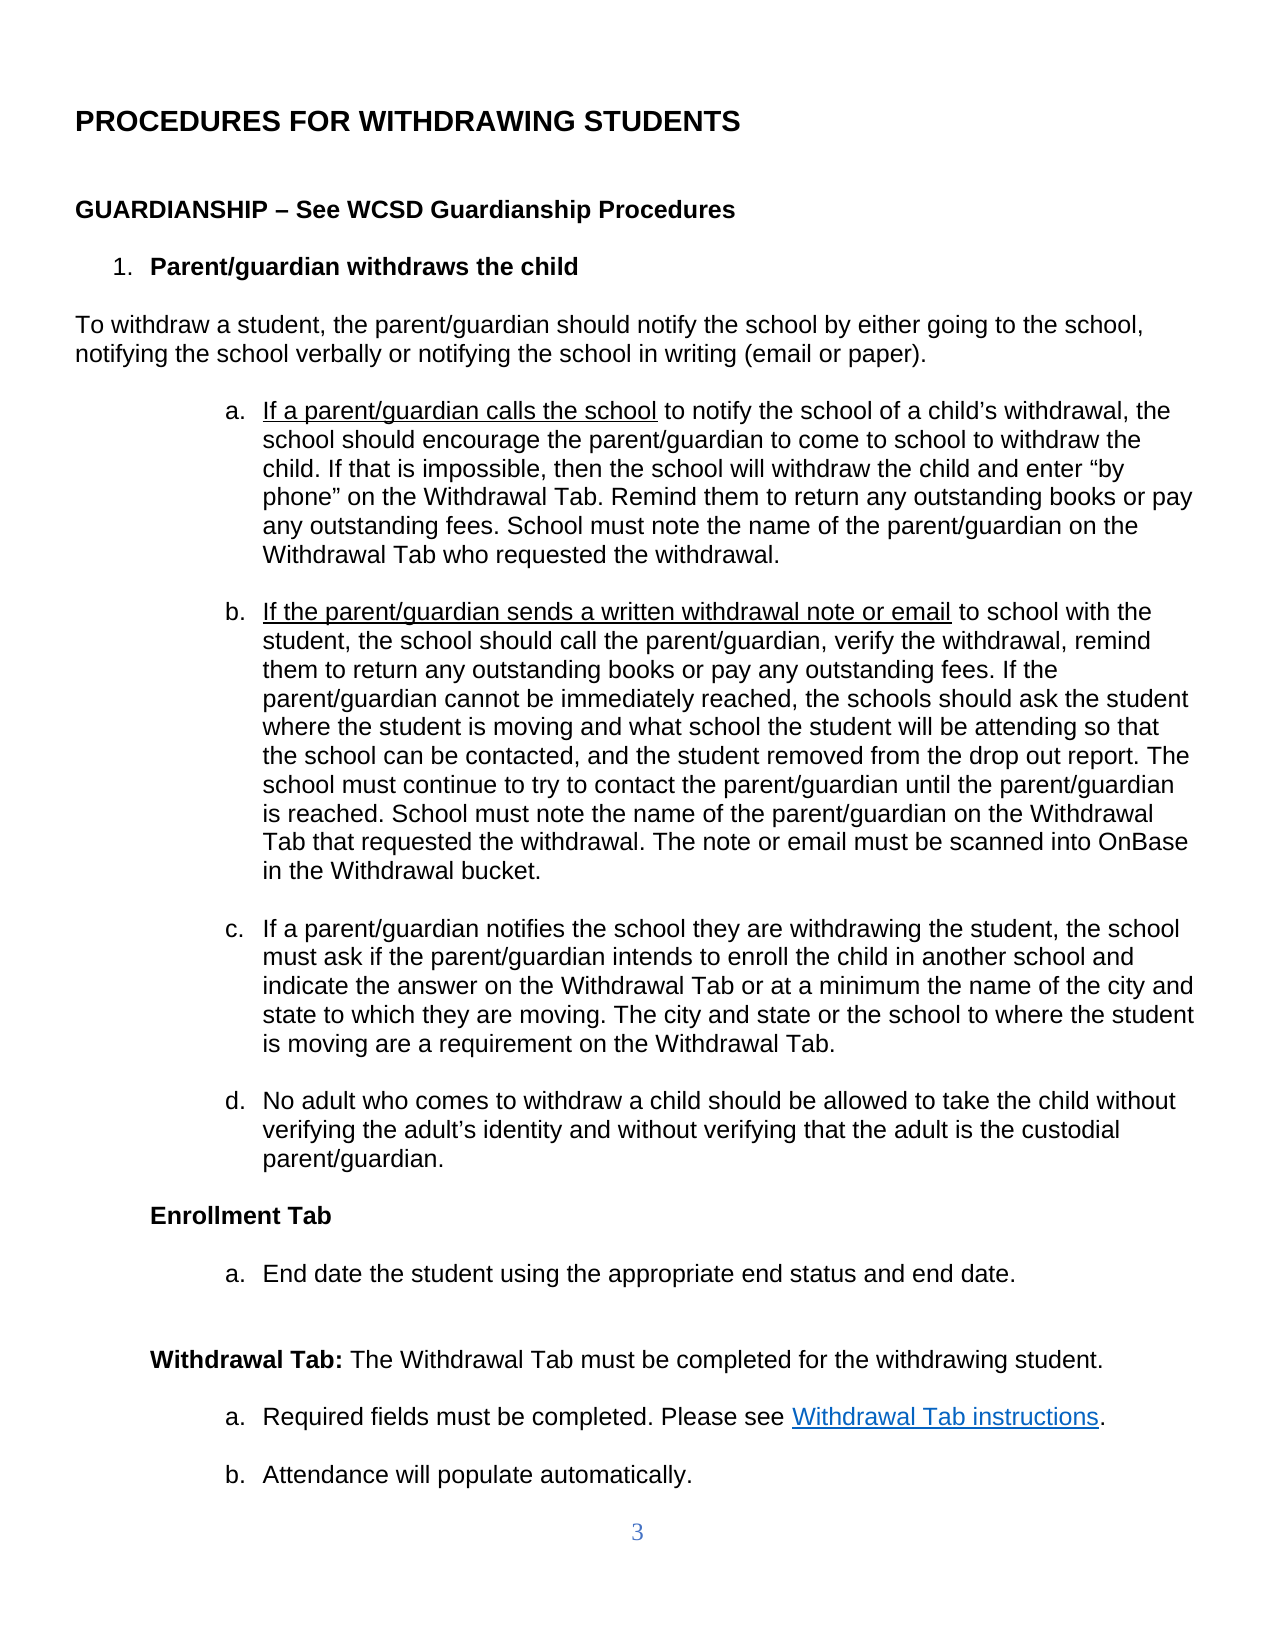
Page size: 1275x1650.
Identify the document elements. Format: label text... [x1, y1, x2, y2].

list Parent/guardian withdraws the child [112, 252, 1200, 281]
text PROCEDURES FOR WITHDRAWING STUDENTS [75, 104, 1200, 137]
text c. If a parent/guardian notifies the school they are withdrawing the student, the school must ask if the parent/guardian intends to enroll the child in another school and indicate the answer on the Withdrawal Tab or at a minimum the name of the city and state to which they are moving. The city and state or the school to where the student is moving are a requirement on the Withdrawal Tab. [225, 913, 1200, 1086]
text Withdrawal Tab: The Withdrawal Tab must be completed for the withdrawing student. [150, 1345, 1200, 1373]
list End date the student using the appropriate end status and end date. [225, 1258, 1200, 1287]
text d. No adult who comes to withdraw a child should be allowed to take the child without verifying the adult’s identity and without verifying that the adult is the custodial parent/guardian. [225, 1086, 1200, 1172]
text a. If a parent/guardian calls the school to notify the school of a child’s withdrawal, the school should encourage the parent/guardian to come to school to withdraw the child. If that is impossible, then the school will withdraw the child and enter “by phone” on the Withdrawal Tab. Remind them to return any outstanding books or pay any outstanding fees. School must note the name of the parent/guardian on the Withdrawal Tab who requested the withdrawal. [225, 396, 1200, 568]
text b. If the parent/guardian sends a written withdrawal note or email to school with the student, the school should call the parent/guardian, verify the withdrawal, remind them to return any outstanding books or pay any outstanding fees. If the parent/guardian cannot be immediately reached, the schools should ask the student where the student is moving and what school the student will be attending so that the school can be contacted, and the student removed from the drop out report. The school must continue to try to contact the parent/guardian until the parent/guardian is reached. School must note the name of the parent/guardian on the Withdrawal Tab that requested the withdrawal. The note or email must be scanned into OnBase in the Withdrawal bucket. [225, 597, 1200, 913]
list Attendance will populate automatically. [225, 1460, 1200, 1488]
text To withdraw a student, the parent/guardian should notify the school by either going to the school, notifying the school verbally or notifying the school in writing (email or paper). [75, 310, 1200, 396]
text GUARDIANSHIP – See WCSD Guardianship Procedures [75, 195, 1200, 223]
text Enrollment Tab [150, 1201, 1200, 1230]
list Required fields must be completed. Please see Withdrawal Tab instructions. [225, 1402, 1200, 1431]
